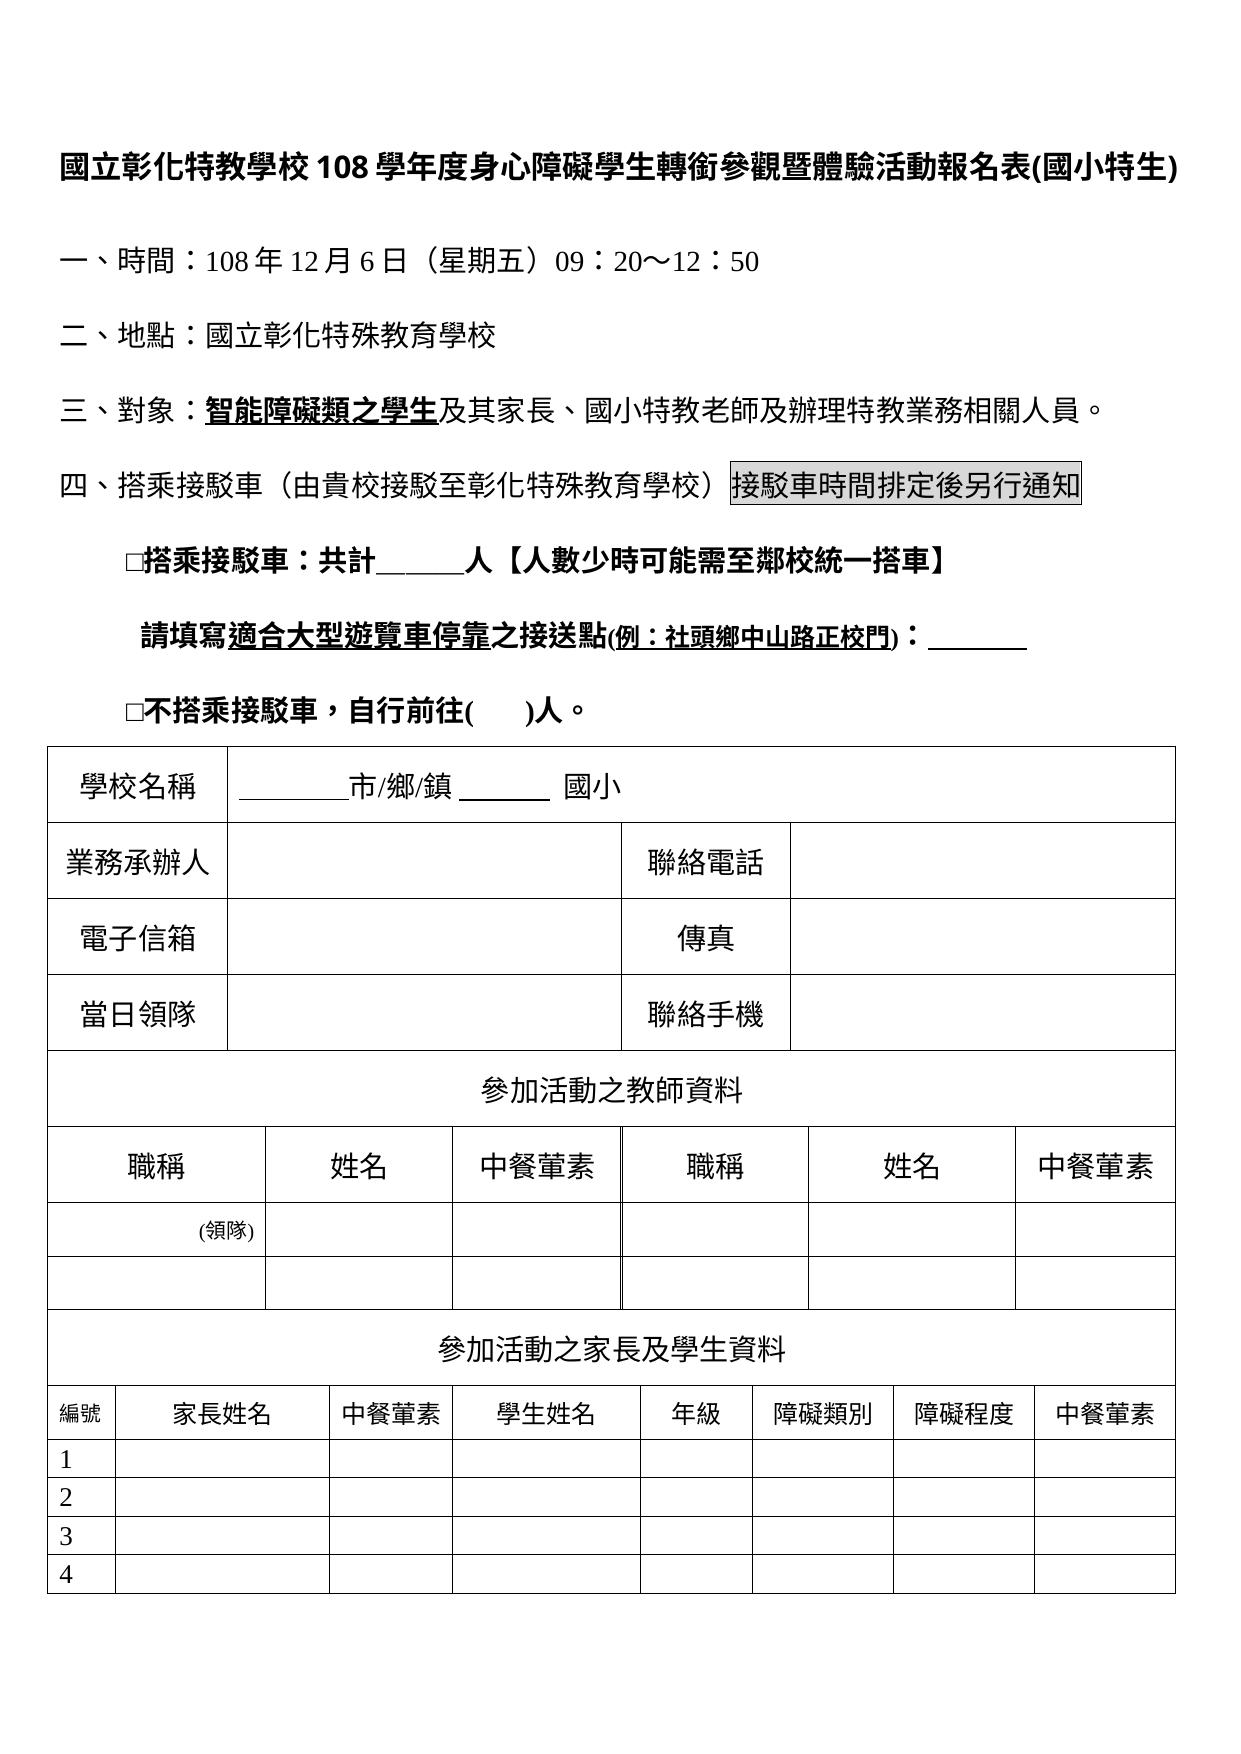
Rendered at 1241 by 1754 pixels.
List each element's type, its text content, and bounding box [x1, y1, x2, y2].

table_cell 中餐葷素 [1016, 1127, 1175, 1202]
table_cell [116, 1517, 329, 1554]
table_cell 當日領隊 [48, 975, 227, 1050]
table_cell [228, 823, 621, 898]
table_cell 編號 [48, 1386, 115, 1439]
table_cell [641, 1478, 752, 1516]
table_cell [753, 1440, 893, 1477]
table_cell [116, 1440, 329, 1477]
table_cell [116, 1555, 329, 1593]
table_cell 傳真 [622, 899, 790, 974]
table_cell [753, 1478, 893, 1516]
table_cell 中餐葷素 [330, 1386, 452, 1439]
table_cell 參加活動之家長及學生資料 [48, 1310, 1175, 1385]
table_cell [453, 1203, 620, 1256]
table_cell [48, 1517, 115, 1554]
table_cell [791, 899, 1175, 974]
table_cell 聯絡手機 [622, 975, 790, 1050]
table_cell 障礙類別 [753, 1386, 893, 1439]
table_cell [330, 1478, 452, 1516]
table_cell 業務承辦人 [48, 823, 227, 898]
table_cell 職稱 [48, 1127, 265, 1202]
table_cell [809, 1257, 1015, 1309]
table_cell [1035, 1478, 1175, 1516]
table_cell [453, 1257, 620, 1309]
table_cell [641, 1517, 752, 1554]
table_cell 職稱 [623, 1127, 808, 1202]
table_cell [894, 1555, 1034, 1593]
table_cell [48, 1478, 115, 1516]
table_cell [330, 1517, 452, 1554]
table_cell [228, 899, 621, 974]
table_cell [641, 1555, 752, 1593]
table_cell [116, 1478, 329, 1516]
text 四、搭乘接駁車（由貴校接駁至彰化特殊教育學校）接駁車時間排定後另行通知 [59, 446, 1181, 521]
table_cell 聯絡電話 [622, 823, 790, 898]
table_cell [894, 1440, 1034, 1477]
table_cell [1016, 1257, 1175, 1309]
table_header 市/鄉/鎮 國小 [228, 747, 1175, 822]
table_cell 參加活動之教師資料 [48, 1051, 1175, 1126]
table_cell 家長姓名 [116, 1386, 329, 1439]
table_cell [641, 1440, 752, 1477]
table_cell [330, 1440, 452, 1477]
table_cell 障礙程度 [894, 1386, 1034, 1439]
table_cell [753, 1555, 893, 1593]
table_header 學校名稱 [48, 747, 227, 822]
table_cell [809, 1203, 1015, 1256]
text □不搭乘接駁車，自行前往( )人。 [59, 671, 1181, 746]
text 二、地點：國立彰化特殊教育學校 [59, 296, 1181, 371]
table_cell [266, 1203, 452, 1256]
table_cell [623, 1203, 808, 1256]
table_cell [753, 1517, 893, 1554]
table_cell [791, 823, 1175, 898]
text 三、對象：智能障礙類之學生及其家長、國小特教老師及辦理特教業務相關人員。 [59, 371, 1181, 446]
text 一、時間：108年12月6日（星期五）09：20～12：50 [59, 221, 1181, 296]
table_cell 學生姓名 [453, 1386, 640, 1439]
table_cell [453, 1440, 640, 1477]
text □搭乘接駁車：共計＿＿＿人【人數少時可能需至鄰校統一搭車】 [59, 521, 1181, 596]
table_cell [623, 1257, 808, 1309]
table_cell [1035, 1440, 1175, 1477]
table_cell [453, 1555, 640, 1593]
table_cell [266, 1257, 452, 1309]
table_cell [48, 1257, 265, 1309]
table_cell 姓名 [809, 1127, 1015, 1202]
table_cell [48, 1555, 115, 1593]
table_cell [791, 975, 1175, 1050]
table_cell [453, 1517, 640, 1554]
text 國立彰化特教學校108學年度身心障礙學生轉銜參觀暨體驗活動報名表(國小特生) [59, 127, 1181, 202]
table_cell 中餐葷素 [1035, 1386, 1175, 1439]
table_cell [330, 1555, 452, 1593]
table_cell [1016, 1203, 1175, 1256]
text 請填寫適合大型遊覽車停靠之接送點(例：社頭鄉中山路正校門)： [59, 596, 1181, 671]
table_cell [453, 1478, 640, 1516]
table_cell [228, 975, 621, 1050]
table_cell 電子信箱 [48, 899, 227, 974]
table_cell 中餐葷素 [453, 1127, 620, 1202]
table_cell 姓名 [266, 1127, 452, 1202]
table_cell [894, 1478, 1034, 1516]
table_cell 年級 [641, 1386, 752, 1439]
table_cell [1035, 1517, 1175, 1554]
table_cell (領隊) [48, 1203, 265, 1256]
table_cell [894, 1517, 1034, 1554]
table_cell [48, 1440, 115, 1477]
table_cell [1035, 1555, 1175, 1593]
